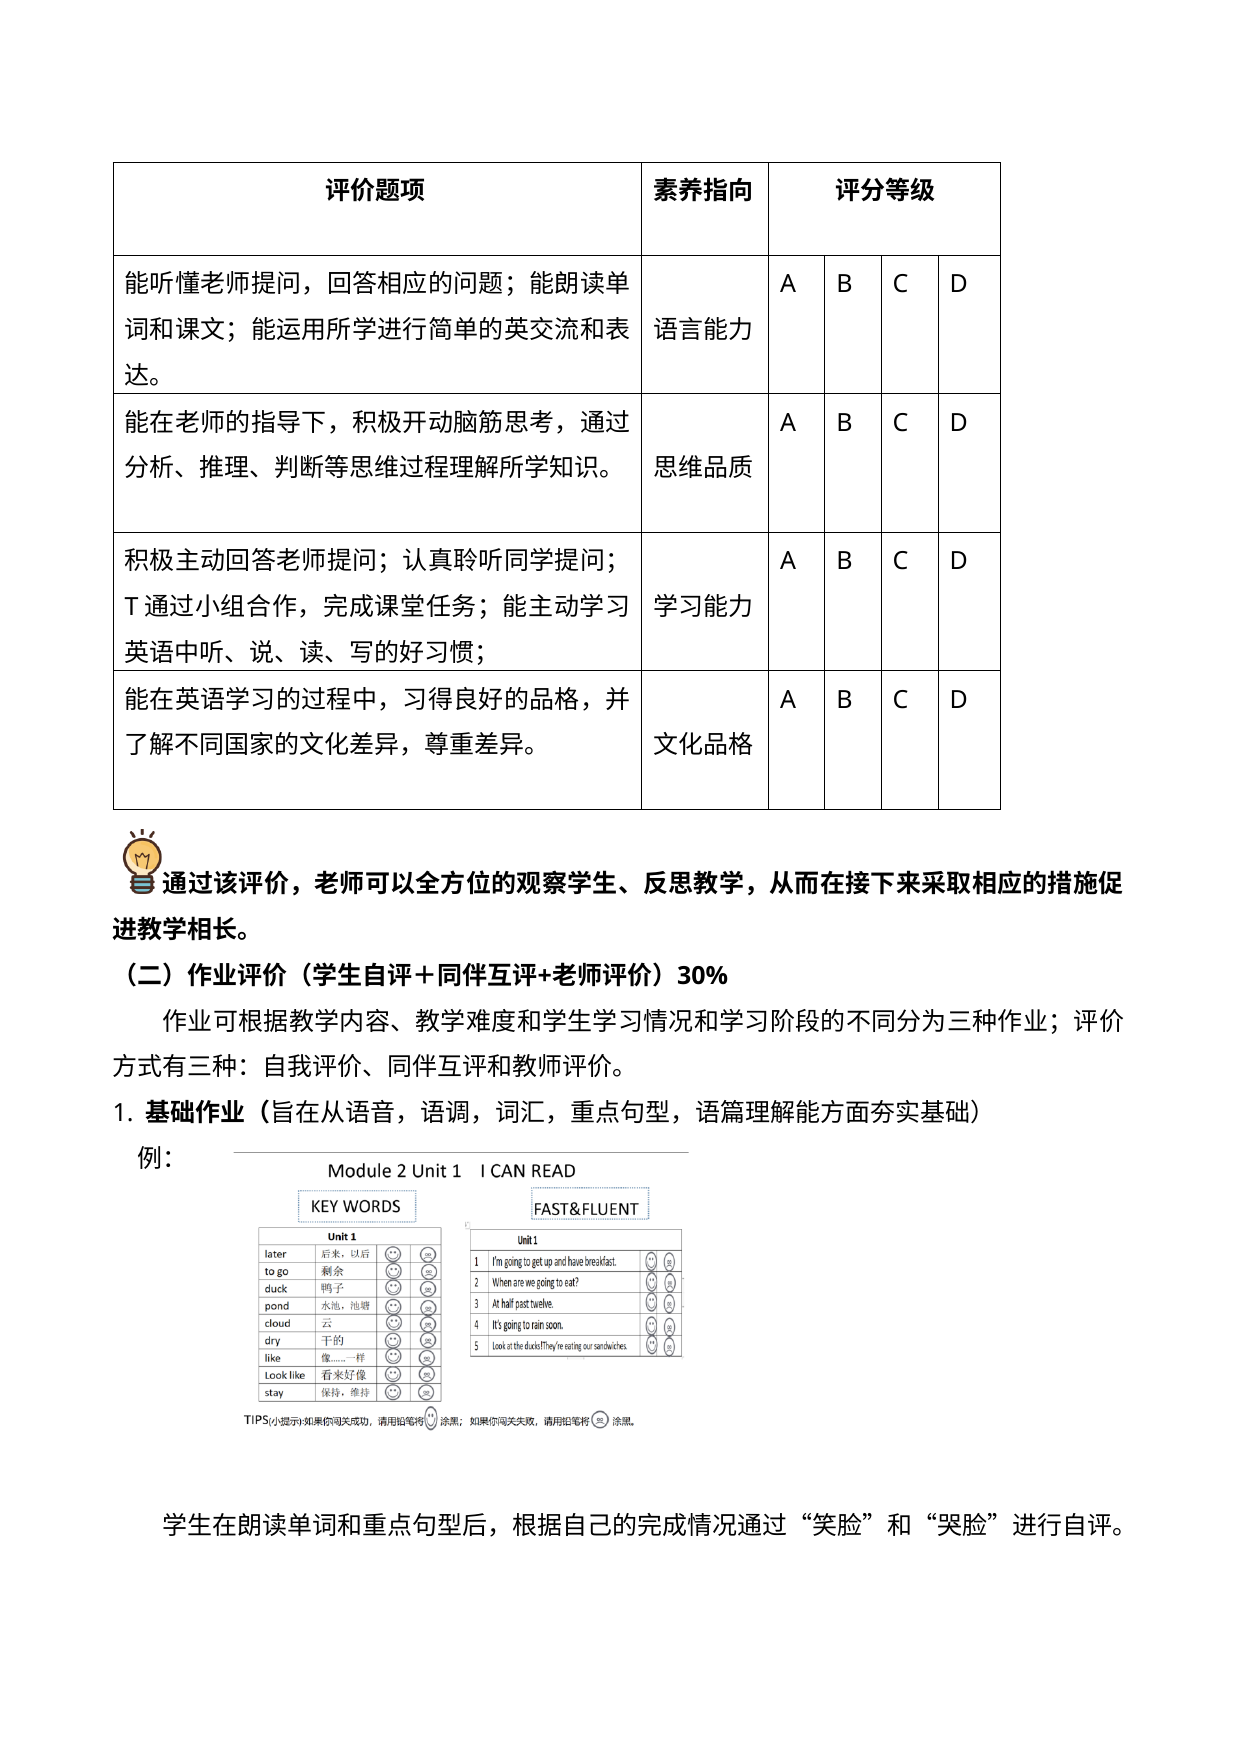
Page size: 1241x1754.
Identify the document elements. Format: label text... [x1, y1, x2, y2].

table_cell 能在老师的指导下，积极开动脑筋思考，通过分析、推理、判断等思维过程理解所学知识。 [114, 394, 641, 532]
table_header 评价题项 [114, 163, 641, 255]
table_cell 思维品质 [642, 394, 768, 532]
table_cell 能听懂老师提问，回答相应的问题；能朗读单词和课文；能运用所学进行简单的英交流和表达。 [114, 256, 641, 393]
table_cell 积极主动回答老师提问；认真聆听同学提问；T通过小组合作，完成课堂任务；能主动学习英语中听、说、读、写的好习惯； [114, 533, 641, 670]
table_cell C [882, 394, 938, 532]
text （二）作业评价（学生自评＋同伴互评+老师评价）30% [112, 947, 1128, 993]
table_cell 学习能力 [642, 533, 768, 670]
table_cell C [882, 256, 938, 393]
table_cell A [769, 671, 824, 809]
table_cell D [939, 533, 1000, 670]
table_cell 语言能力 [642, 256, 768, 393]
picture [109, 829, 175, 894]
table_header 素养指向 [642, 163, 768, 255]
table_cell D [939, 394, 1000, 532]
table_cell D [939, 256, 1000, 393]
table_cell B [825, 671, 881, 809]
table_cell A [769, 256, 824, 393]
table_cell B [825, 533, 881, 670]
table_cell B [825, 394, 881, 532]
table_cell A [769, 533, 824, 670]
table_cell D [939, 671, 1000, 809]
picture [233, 1150, 689, 1439]
table_cell 文化品格 [642, 671, 768, 809]
text 例： [112, 1131, 1128, 1177]
text 作业可根据教学内容、教学难度和学生学习情况和学习阶段的不同分为三种作业；评价方式有三种：自我评价、同伴互评和教师评价。 [112, 993, 1128, 1085]
list 基础作业（旨在从语音，语调，词汇，重点句型，语篇理解能方面夯实基础） [112, 1085, 1128, 1131]
text 学生在朗读单词和重点句型后，根据自己的完成情况通过“笑脸”和“哭脸”进行自评。 [112, 1497, 1128, 1543]
table_header 评分等级 [769, 163, 1000, 255]
table_cell 能在英语学习的过程中，习得良好的品格，并了解不同国家的文化差异，尊重差异。 [114, 671, 641, 809]
text 通过该评价，老师可以全方位的观察学生、反思教学，从而在接下来采取相应的措施促进教学相长。 [112, 856, 1128, 947]
table_cell A [769, 394, 824, 532]
table_cell B [825, 256, 881, 393]
table_cell C [882, 533, 938, 670]
table_cell C [882, 671, 938, 809]
